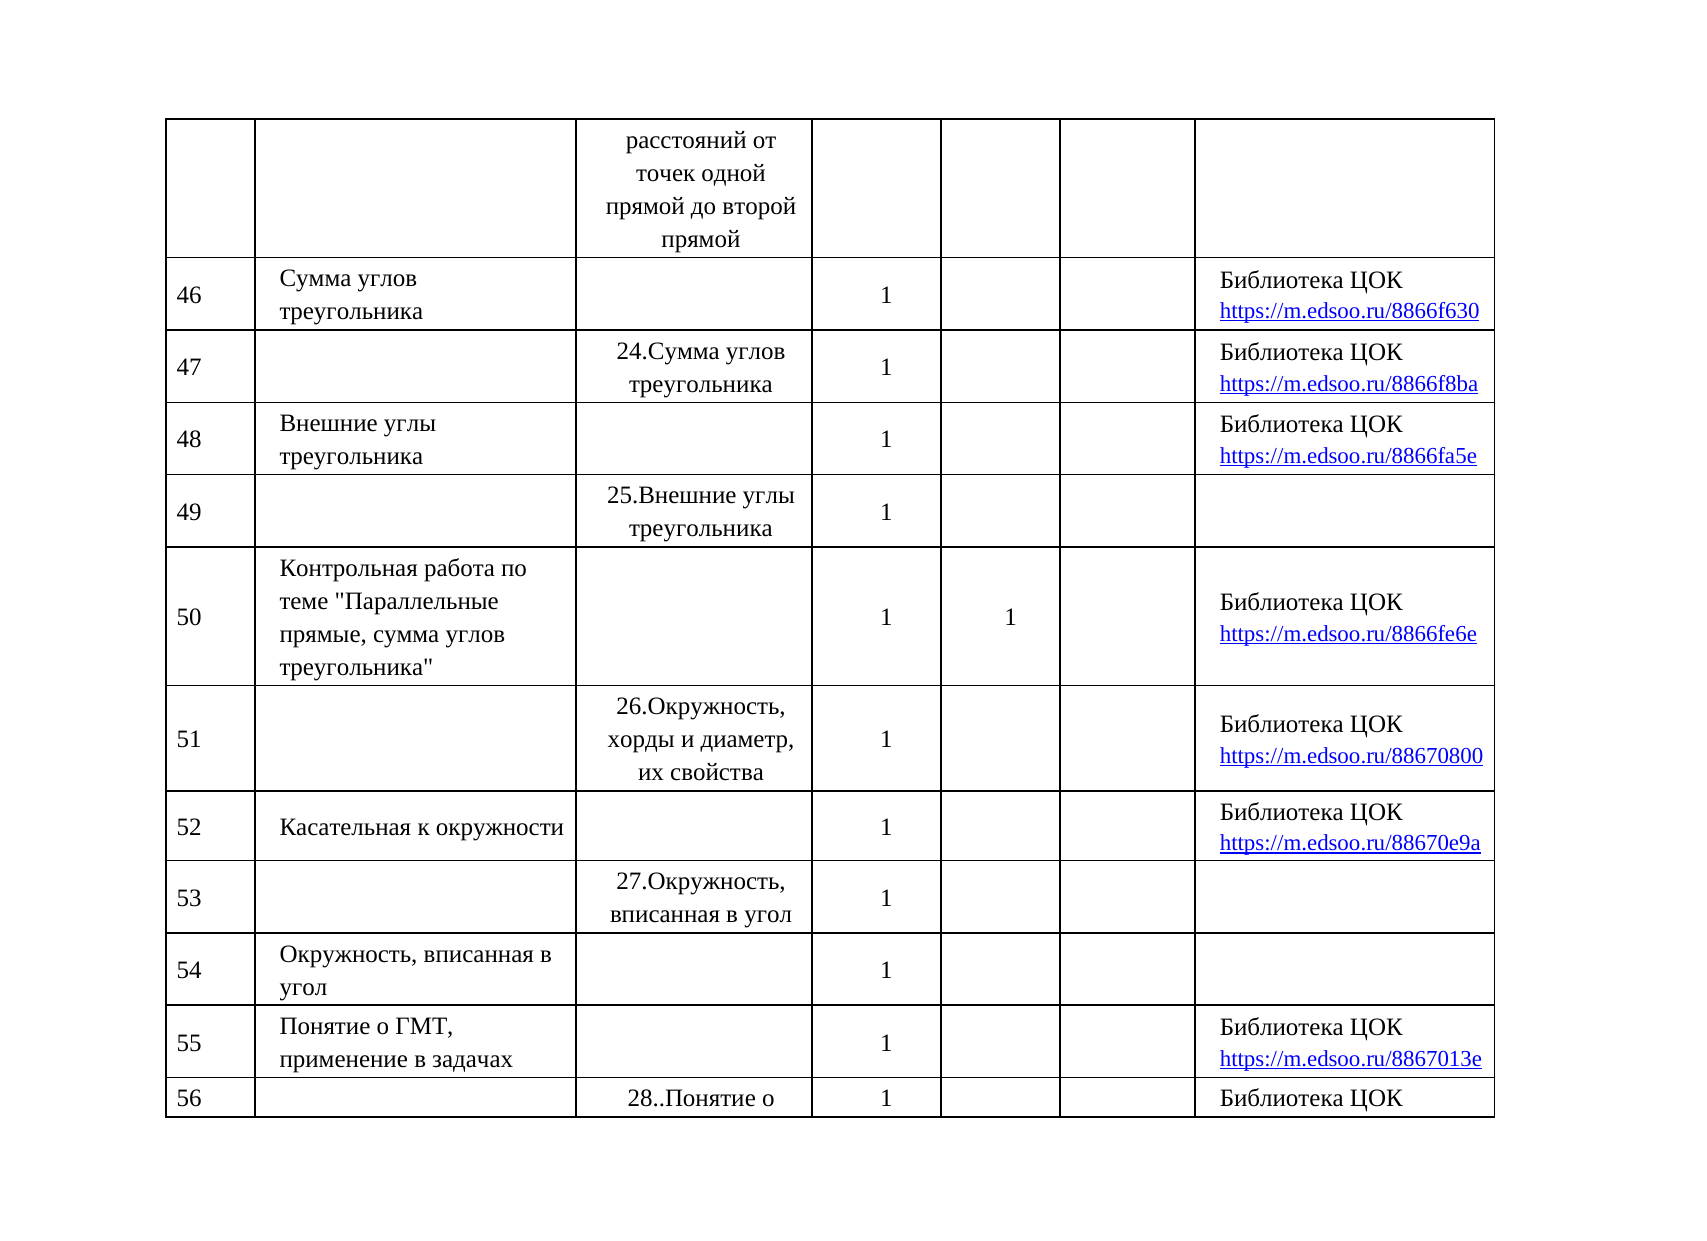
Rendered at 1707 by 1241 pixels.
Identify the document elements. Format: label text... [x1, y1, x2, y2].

table_cell 1 [813, 1078, 940, 1116]
table_cell [942, 120, 1059, 257]
table_cell [942, 934, 1059, 1004]
table_cell 52 [167, 792, 254, 859]
table_cell 1 [813, 686, 940, 790]
table_cell 1 [813, 934, 940, 1004]
table_cell [577, 934, 811, 1004]
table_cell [1196, 1078, 1494, 1116]
table_cell Библиотека ЦОК https://m.edsoo.ru/8866fa5e [1196, 403, 1494, 474]
table_cell [1061, 1078, 1194, 1116]
table_cell [256, 475, 575, 546]
table_cell [577, 548, 811, 684]
table_cell 24.Сумма углов треугольника [577, 331, 811, 401]
table_cell Понятие о ГМТ, применение в задачах [256, 1006, 575, 1077]
table_cell [942, 258, 1059, 329]
table_cell 27.Окружность, вписанная в угол [577, 861, 811, 932]
table_cell 48 [167, 403, 254, 474]
table_cell 1 [813, 548, 940, 684]
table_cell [577, 1078, 811, 1116]
table_cell 1 [813, 331, 940, 401]
table_cell [1061, 258, 1194, 329]
table_cell 54 [167, 934, 254, 1004]
table_cell [256, 120, 575, 257]
table_cell [1061, 331, 1194, 401]
table_cell [1061, 861, 1194, 932]
table_cell Библиотека ЦОК https://m.edsoo.ru/88670e9a [1196, 792, 1494, 859]
table_cell [1061, 934, 1194, 1004]
table_cell 45 [167, 120, 254, 257]
table_cell [942, 686, 1059, 790]
table_cell Контрольная работа по теме "Параллельные прямые, сумма углов треугольника" [256, 548, 575, 684]
table_cell 50 [167, 548, 254, 684]
table_cell 26.Окружность, хорды и диаметр, их свойства [577, 686, 811, 790]
table_cell 1 [813, 792, 940, 859]
table_cell Сумма углов треугольника [256, 258, 575, 329]
table_cell 49 [167, 475, 254, 546]
table_cell [942, 331, 1059, 401]
table_cell [577, 258, 811, 329]
table_cell 56 [167, 1078, 254, 1116]
table_cell Внешние углы треугольника [256, 403, 575, 474]
table_cell [1061, 120, 1194, 257]
table_cell 47 [167, 331, 254, 401]
table_cell [577, 792, 811, 859]
table_cell [577, 1006, 811, 1077]
table_cell [942, 475, 1059, 546]
table_cell Библиотека ЦОК https://m.edsoo.ru/8866f8ba [1196, 331, 1494, 401]
table_cell 46 [167, 258, 254, 329]
table_cell [1196, 120, 1494, 257]
table_cell 53 [167, 861, 254, 932]
table_cell [1061, 548, 1194, 684]
table_cell [1061, 475, 1194, 546]
table_cell 1 [813, 403, 940, 474]
table_cell Окружность, вписанная в угол [256, 934, 575, 1004]
table_cell 1 [813, 258, 940, 329]
table_cell 25.Внешние углы треугольника [577, 475, 811, 546]
table_cell 1 [813, 475, 940, 546]
table_cell [942, 861, 1059, 932]
table_cell [1196, 861, 1494, 932]
table_cell [942, 792, 1059, 859]
table_cell [256, 1078, 575, 1116]
table_cell [942, 1006, 1059, 1077]
table_cell 55 [167, 1006, 254, 1077]
table_cell [577, 403, 811, 474]
table_cell [942, 1078, 1059, 1116]
table_cell Библиотека ЦОК https://m.edsoo.ru/88670800 [1196, 686, 1494, 790]
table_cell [577, 120, 811, 257]
table_cell [942, 403, 1059, 474]
table_cell [1061, 403, 1194, 474]
table_cell [256, 861, 575, 932]
table_cell 1 [942, 548, 1059, 684]
table_cell Библиотека ЦОК https://m.edsoo.ru/8867013e [1196, 1006, 1494, 1077]
table_cell [1196, 934, 1494, 1004]
table_cell 1 [813, 1006, 940, 1077]
table_cell 1 [813, 120, 940, 257]
table_cell [256, 331, 575, 401]
table_cell 51 [167, 686, 254, 790]
table_cell [1061, 686, 1194, 790]
table_cell Библиотека ЦОК https://m.edsoo.ru/8866fe6e [1196, 548, 1494, 684]
table_cell [1196, 475, 1494, 546]
table_cell [1061, 792, 1194, 859]
table_cell [1061, 1006, 1194, 1077]
table_cell Библиотека ЦОК https://m.edsoo.ru/8866f630 [1196, 258, 1494, 329]
table_cell [256, 686, 575, 790]
table_cell Касательная к окружности [256, 792, 575, 859]
table_cell 1 [813, 861, 940, 932]
